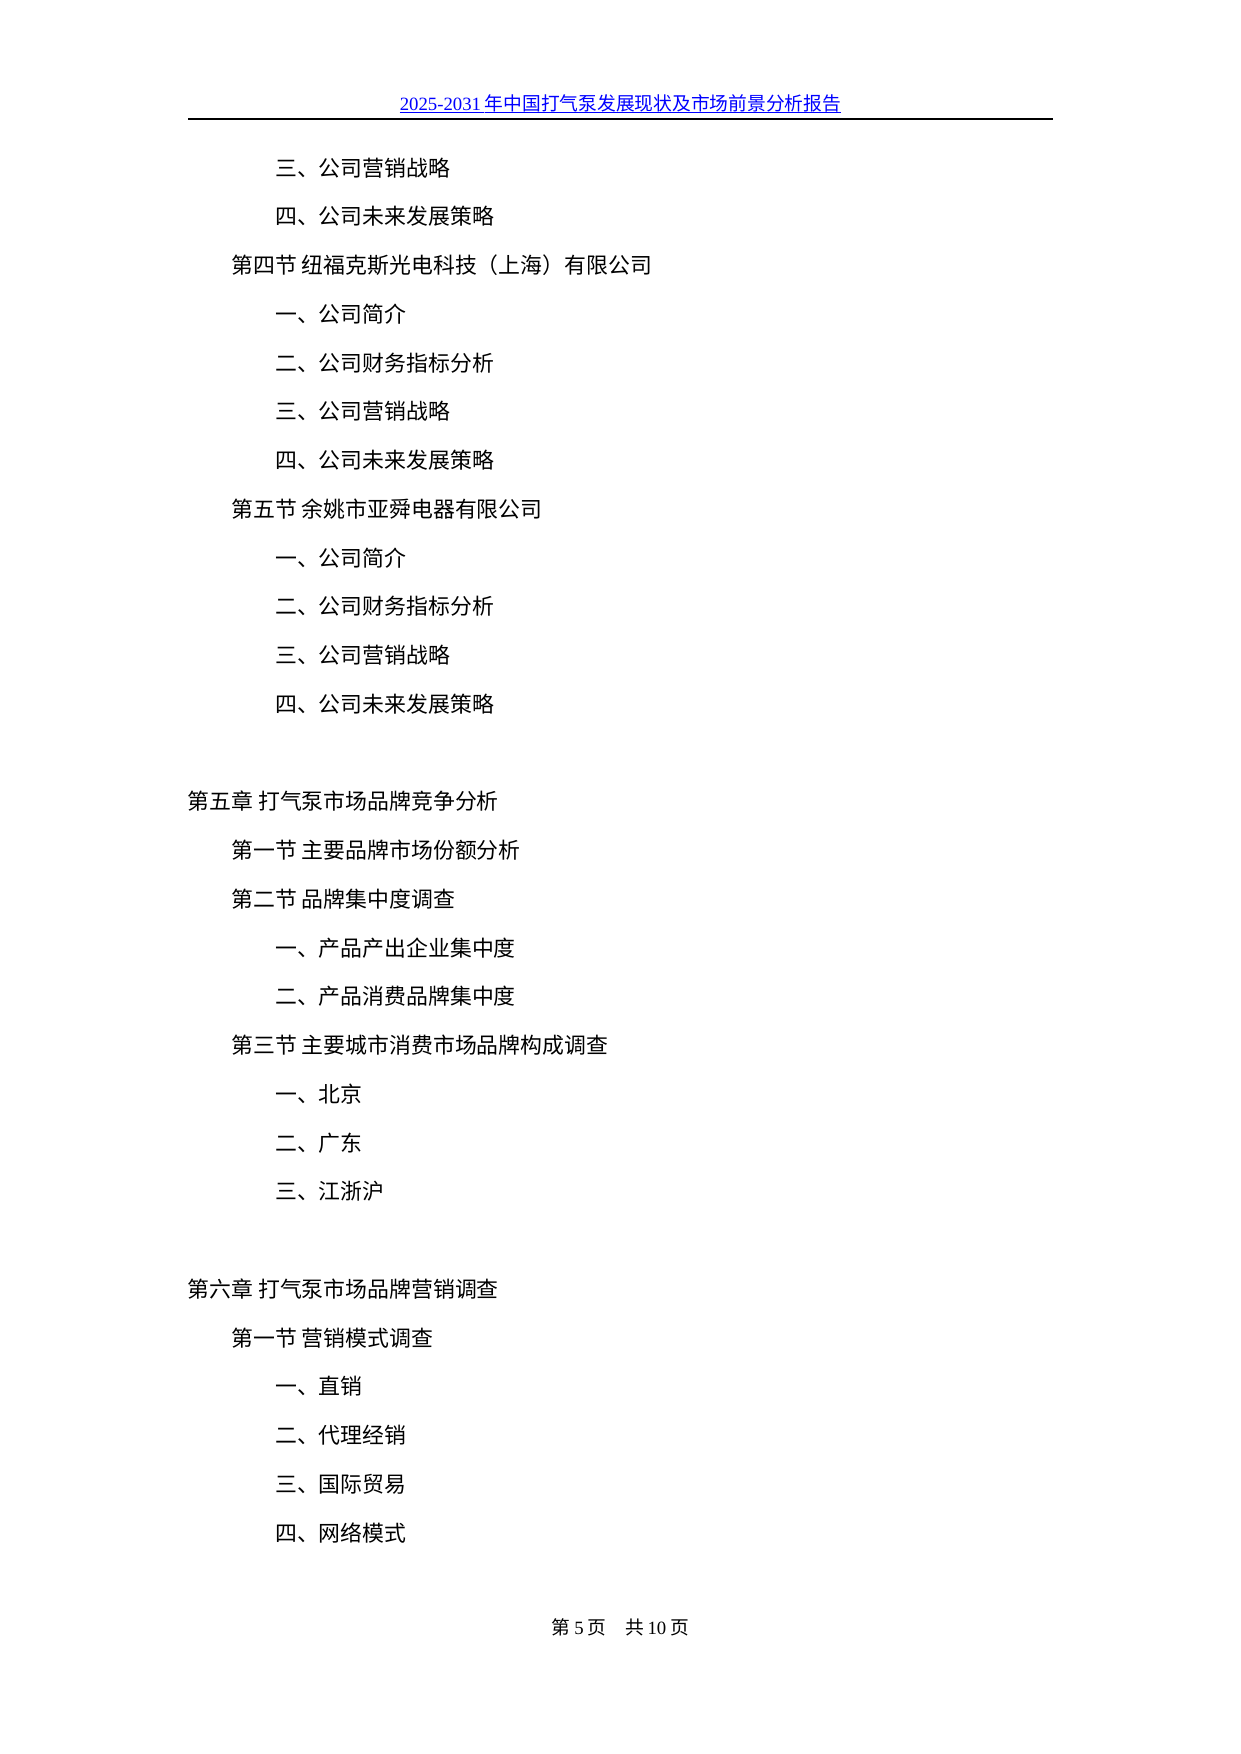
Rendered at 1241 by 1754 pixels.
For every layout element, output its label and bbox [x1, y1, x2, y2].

text [187, 150, 1053, 1548]
